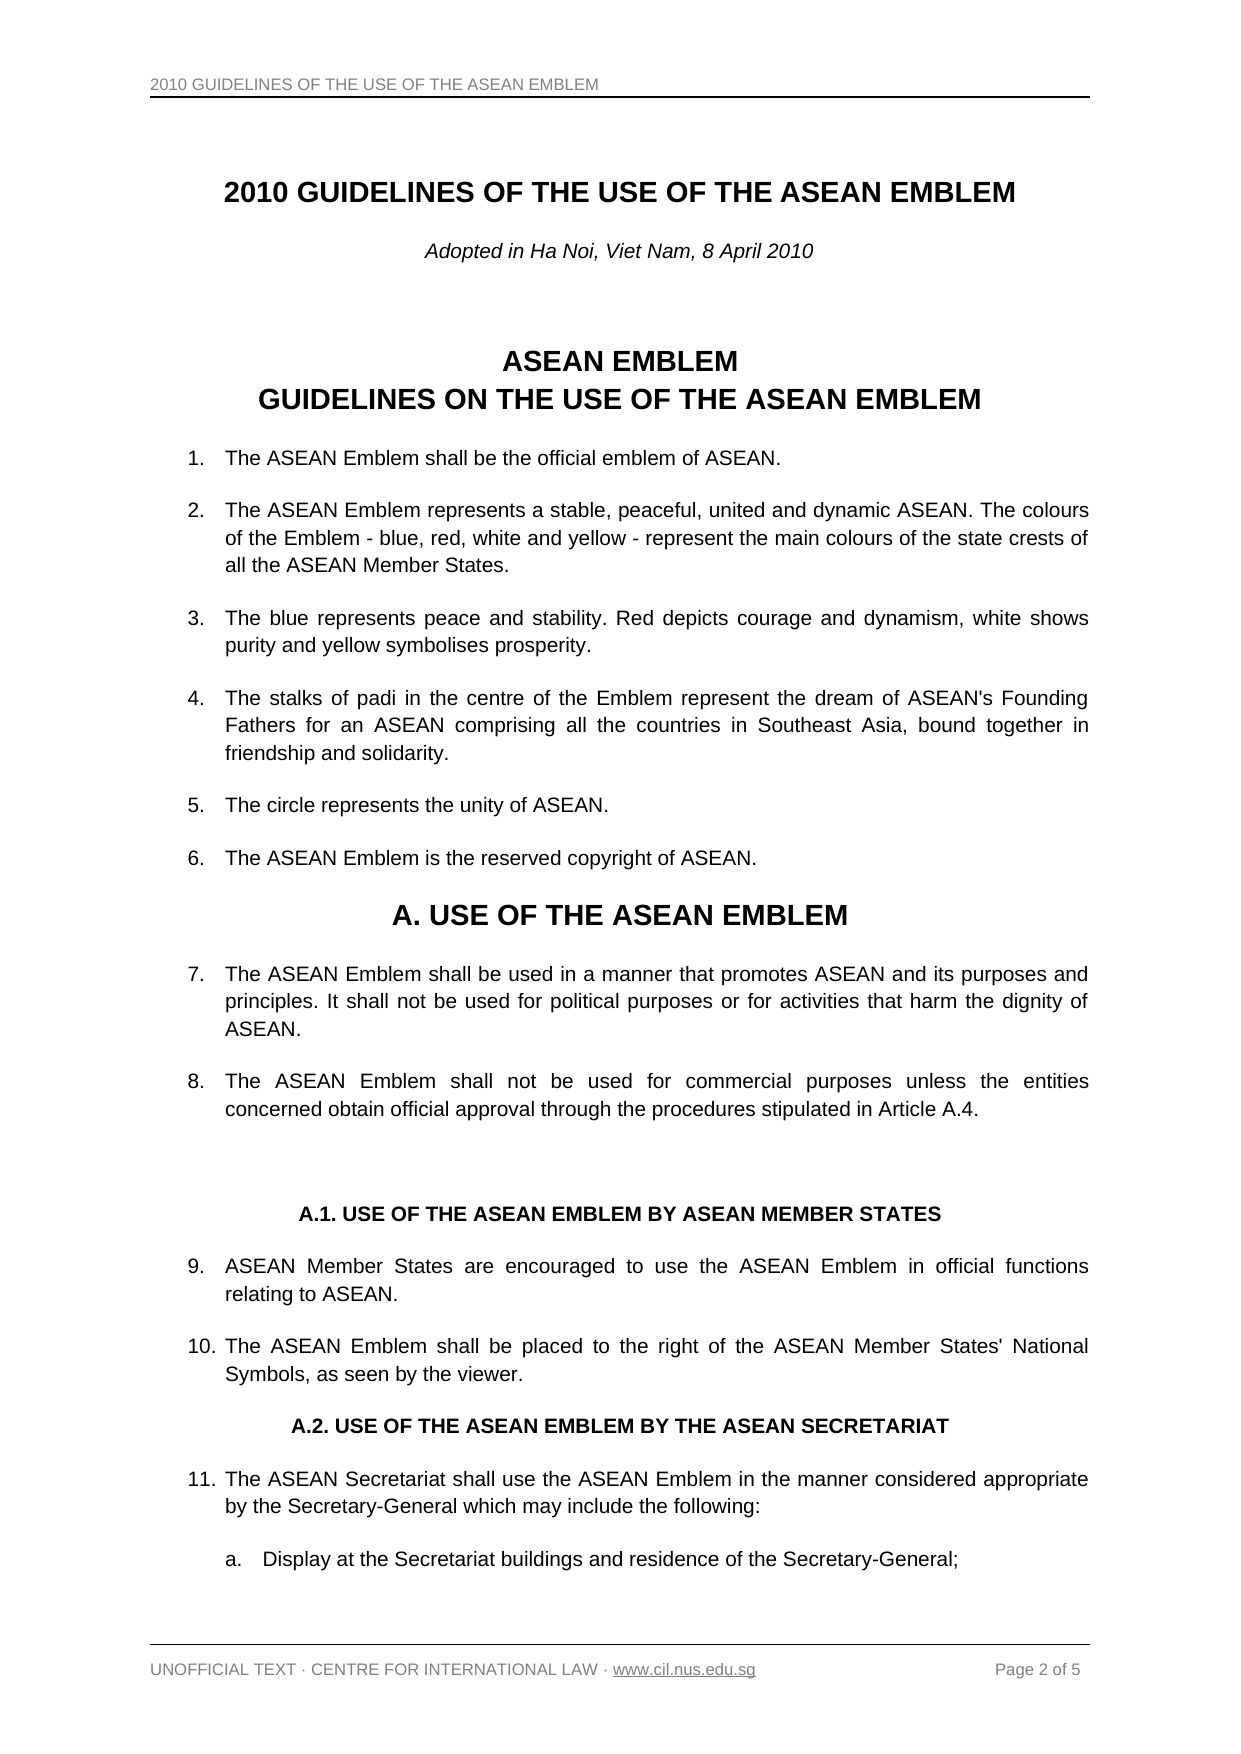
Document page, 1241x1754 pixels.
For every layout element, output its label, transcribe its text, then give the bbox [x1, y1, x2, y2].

title 2010 Guidelines of the Use of the ASEAN Emblem [150, 175, 1090, 208]
list Display at the Secretariat buildings and residence of the Secretary-General; [225, 1547, 1090, 1571]
list The stalks of padi in the centre of the Emblem represent the dream of ASEAN's Founding Fathers for an ASEAN comprising all the countries in Southeast Asia, bound together in friendship and solidarity. [187, 686, 1090, 764]
subtitle A. USE OF THE ASEAN EMBLEM [150, 898, 1090, 932]
list ASEAN Member States are encouraged to use the ASEAN Emblem in official functions relating to ASEAN. [187, 1254, 1090, 1306]
subtitle ASEAN EMBLEM GUIDELINES ON THE USE OF THE ASEAN EMBLEM [150, 343, 1090, 416]
list The ASEAN Emblem shall be used in a manner that promotes ASEAN and its purposes and principles. It shall not be used for political purposes or for activities that harm the dignity of ASEAN. [187, 962, 1090, 1041]
subtitle Adopted in Ha Noi, Viet Nam, 8 April 2010 [150, 238, 1090, 262]
list The ASEAN Emblem shall be placed to the right of the ASEAN Member States' National Symbols, as seen by the viewer. [187, 1334, 1090, 1386]
list The ASEAN Emblem represents a stable, peaceful, united and dynamic ASEAN. The colours of the Emblem - blue, red, white and yellow - represent the main colours of the state crests of all the ASEAN Member States. [187, 498, 1090, 577]
subtitle A.1. Use of the ASEAN Emblem by ASEAN Member States [150, 1202, 1090, 1226]
list The ASEAN Emblem shall not be used for commercial purposes unless the entities concerned obtain official approval through the procedures stipulated in Article A.4. [187, 1069, 1090, 1121]
list The ASEAN Secretariat shall use the ASEAN Emblem in the manner considered appropriate by the Secretary-General which may include the following: [187, 1467, 1090, 1518]
list The blue represents peace and stability. Red depicts courage and dynamism, white shows purity and yellow symbolises prosperity. [187, 606, 1090, 657]
subtitle A.2. Use of the ASEAN Emblem by the ASEAN Secretariat [150, 1414, 1090, 1438]
list The ASEAN Emblem shall be the official emblem of ASEAN. [187, 446, 1090, 469]
list The ASEAN Emblem is the reserved copyright of ASEAN. [187, 846, 1090, 869]
list The circle represents the unity of ASEAN. [187, 793, 1090, 817]
